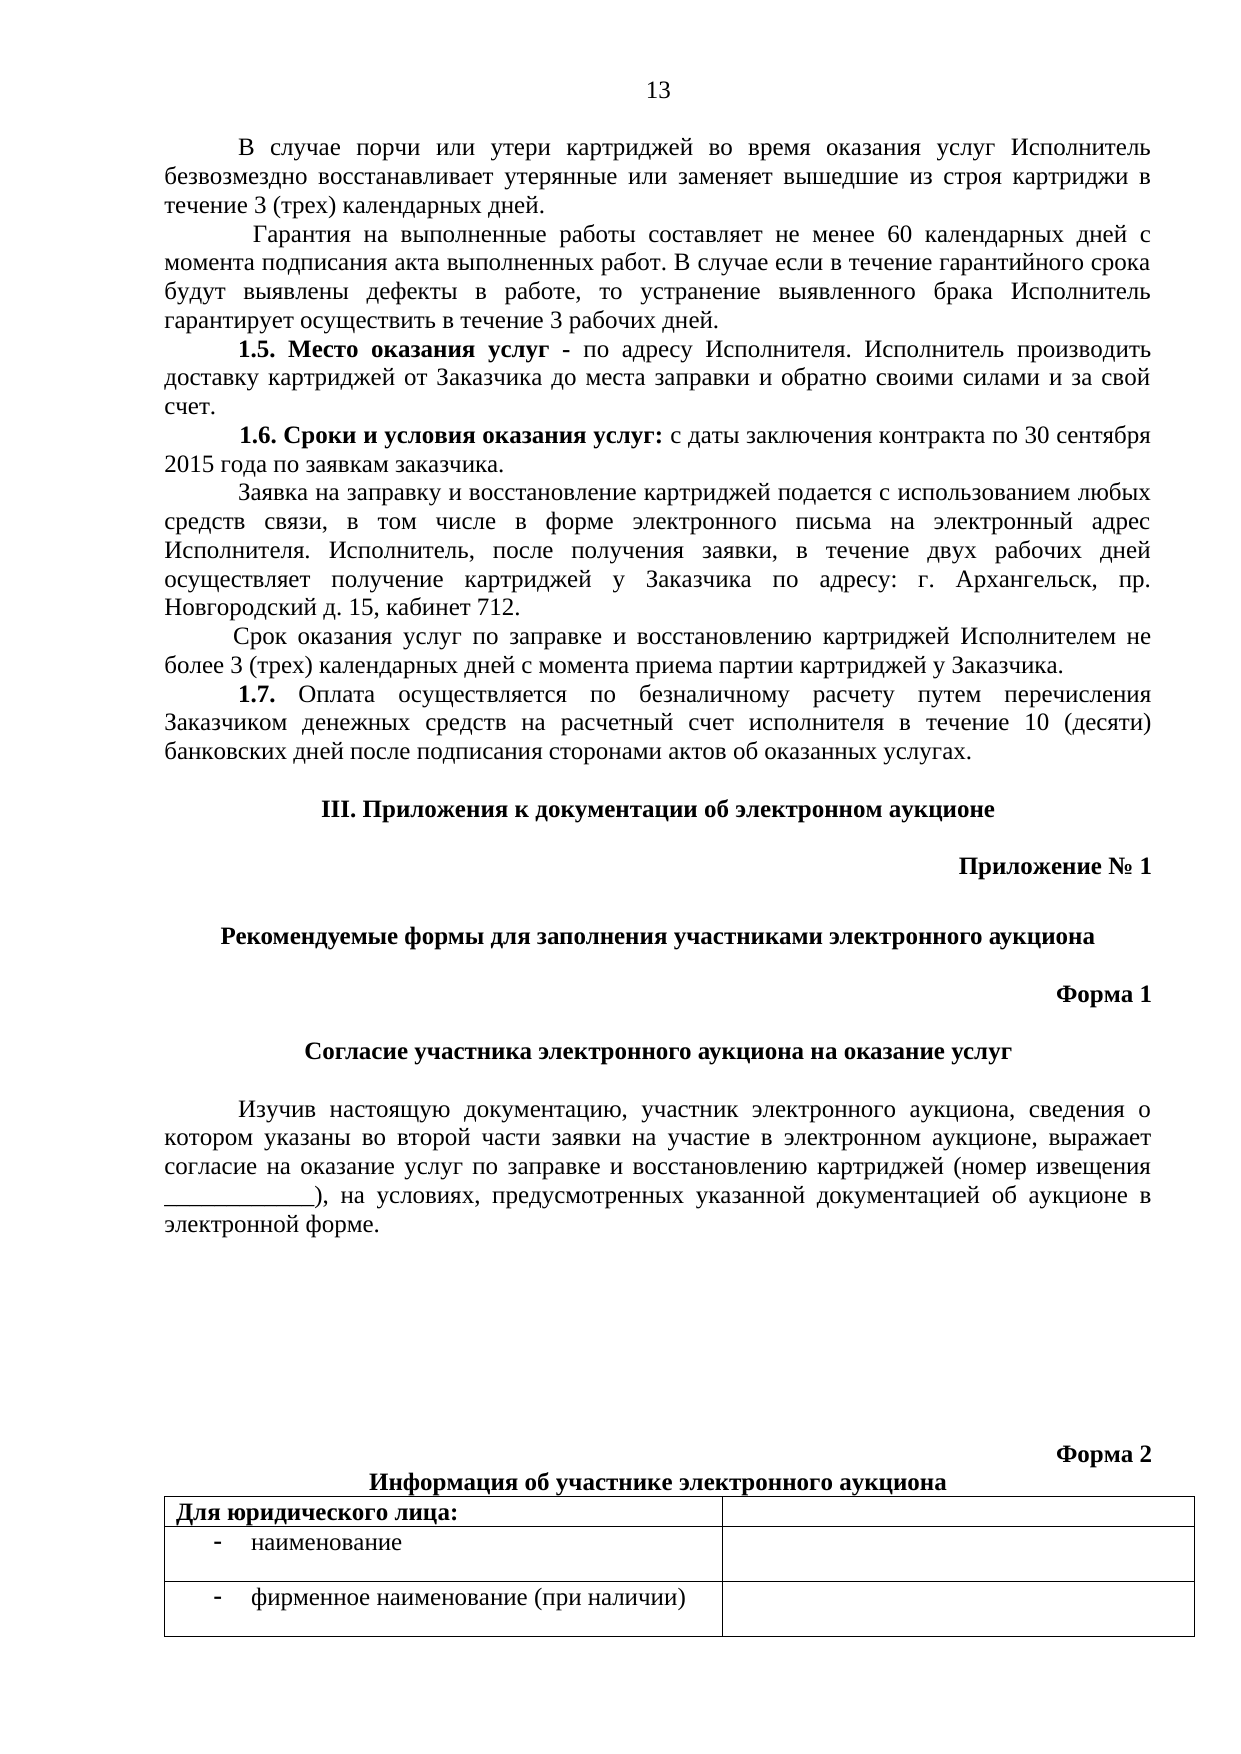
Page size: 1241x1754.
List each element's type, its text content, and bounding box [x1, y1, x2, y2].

text 1.6. Сроки и условия оказания услуг: с даты заключения контракта по 30 сентября 2015 года по заявкам заказчика. [164, 420, 1152, 477]
text Приложение № 1 [164, 851, 1152, 880]
text В случае порчи или утери картриджей во время оказания услуг Исполнитель безвозмездно восстанавливает утерянные или заменяет вышедшие из строя картриджи в течение 3 (трех) календарных дней. [164, 132, 1152, 219]
text Рекомендуемые формы для заполнения участниками электронного аукциона [164, 921, 1152, 950]
text Форма 2 [164, 1439, 1152, 1467]
text Гарантия на выполненные работы составляет не менее 60 календарных дней с момента подписания акта выполненных работ. В случае если в течение гарантийного срока будут выявлены дефекты в работе, то устранение выявленного брака Исполнитель гарантирует осуществить в течение 3 рабочих дней. [164, 219, 1152, 334]
table_header [723, 1497, 1194, 1526]
text III. Приложения к документации об электронном аукционе [164, 794, 1152, 822]
text Срок оказания услуг по заправке и восстановлению картриджей Исполнителем не более 3 (трех) календарных дней с момента приема партии картриджей у Заказчика. [164, 621, 1152, 679]
text 1.7. Оплата осуществляется по безналичному расчету путем перечисления Заказчиком денежных средств на расчетный счет исполнителя в течение 10 (десяти) банковских дней после подписания сторонами актов об оказанных услугах. [164, 679, 1152, 765]
table_header Для юридического лица: [165, 1497, 722, 1526]
text Согласие участника электронного аукциона на оказание услуг [164, 1036, 1152, 1065]
table_cell [723, 1582, 1194, 1636]
text 1.5. Место оказания услуг - по адресу Исполнителя. Исполнитель производить доставку картриджей от Заказчика до места заправки и обратно своими силами и за свой счет. [164, 334, 1152, 420]
table_cell [723, 1527, 1194, 1581]
text Форма 1 [164, 979, 1152, 1007]
text Информация об участнике электронного аукциона [164, 1467, 1152, 1496]
text Заявка на заправку и восстановление картриджей подается с использованием любых средств связи, в том числе в форме электронного письма на электронный адрес Исполнителя. Исполнитель, после получения заявки, в течение двух рабочих дней осуществляет получение картриджей у Заказчика по адресу: г. Архангельск, пр. Новгородский д. 15, кабинет 712. [164, 477, 1152, 621]
table_cell наименование [165, 1527, 722, 1581]
table_cell фирменное наименование (при наличии) [165, 1582, 722, 1636]
text Изучив настоящую документацию, участник электронного аукциона, сведения о котором указаны во второй части заявки на участие в электронном аукционе, выражает согласие на оказание услуг по заправке и восстановлению картриджей (номер извещения ____________), на условиях, предусмотренных указанной документацией об аукционе в электронной форме. [164, 1094, 1152, 1237]
